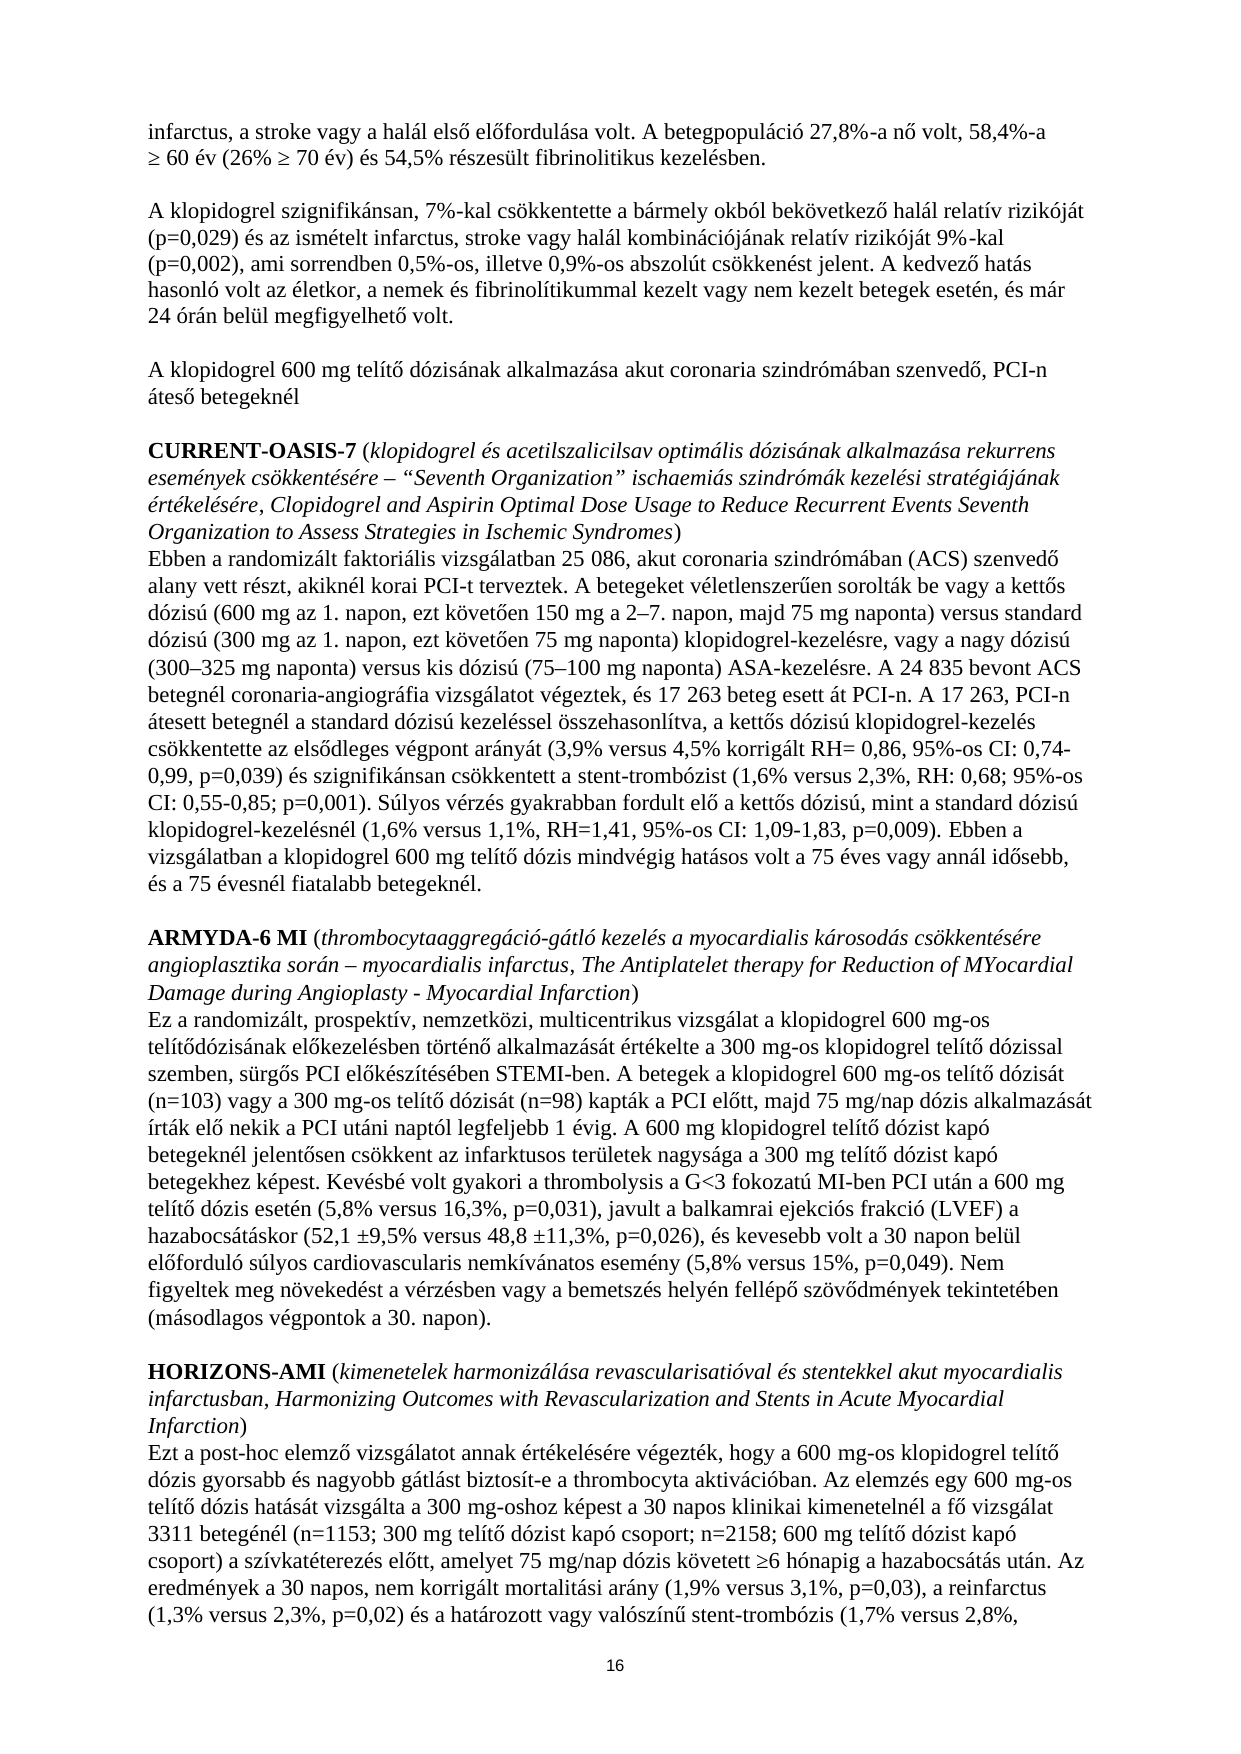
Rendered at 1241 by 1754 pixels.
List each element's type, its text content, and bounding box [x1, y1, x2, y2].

text CURRENT-OASIS-7 (klopidogrel és acetilszalicilsav optimális dózisának alkalmazása rekurrens események csökkentésére – “Seventh Organization” ischaemiás szindrómák kezelési stratégiájának értékelésére, Clopidogrel and Aspirin Optimal Dose Usage to Reduce Recurrent Events Seventh Organization to Assess Strategies in Ischemic Syndromes) [148, 437, 1092, 545]
text ARMYDA-6 MI (thrombocytaaggregáció-gátló kezelés a myocardialis károsodás csökkentésére angioplasztika során – myocardialis infarctus, The Antiplatelet therapy for Reduction of MYocardial Damage during Angioplasty - Myocardial Infarction) [148, 924, 1092, 1005]
text Ez a randomizált, prospektív, nemzetközi, multicentrikus vizsgálat a klopidogrel 600 mg-os telítődózisának előkezelésben történő alkalmazását értékelte a 300 mg-os klopidogrel telítő dózissal szemben, sürgős PCI előkészítésében STEMI-ben. A betegek a klopidogrel 600 mg-os telítő dózisát (n=103) vagy a 300 mg-os telítő dózisát (n=98) kapták a PCI előtt, majd 75 mg/nap dózis alkalmazását írták elő nekik a PCI utáni naptól legfeljebb 1 évig. A 600 mg klopidogrel telítő dózist kapó betegeknél jelentősen csökkent az infarktusos területek nagysága a 300 mg telítő dózist kapó betegekhez képest. Kevésbé volt gyakori a thrombolysis a G<3 fokozatú MI-ben PCI után a 600 mg telítő dózis esetén (5,8% versus 16,3%, p=0,031), javult a balkamrai ejekciós frakció (LVEF) a hazabocsátáskor (52,1 ±9,5% versus 48,8 ±11,3%, p=0,026), és kevesebb volt a 30 napon belül előforduló súlyos cardiovascularis nemkívánatos esemény (5,8% versus 15%, p=0,049). Nem figyeltek meg növekedést a vérzésben vagy a bemetszés helyén fellépő szövődmények tekintetében (másodlagos végpontok a 30. napon). [148, 1005, 1092, 1330]
text A klopidogrel 600 mg telítő dózisának alkalmazása akut coronaria szindrómában szenvedő, PCI-n áteső betegeknél [148, 355, 1092, 409]
text HORIZONS-AMI (kimenetelek harmonizálása revascularisatióval és stentekkel akut myocardialis infarctusban, Harmonizing Outcomes with Revascularization and Stents in Acute Myocardial Infarction) [148, 1357, 1092, 1439]
text Ebben a randomizált faktoriális vizsgálatban 25 086, akut coronaria szindrómában (ACS) szenvedő alany vett részt, akiknél korai PCI-t terveztek. A betegeket véletlenszerűen sorolták be vagy a kettős dózisú (600 mg az 1. napon, ezt követően 150 mg a 2–7. napon, majd 75 mg naponta) versus standard dózisú (300 mg az 1. napon, ezt követően 75 mg naponta) klopidogrel-kezelésre, vagy a nagy dózisú (300–325 mg naponta) versus kis dózisú (75–100 mg naponta) ASA-kezelésre. A 24 835 bevont ACS betegnél coronaria-angiográfia vizsgálatot végeztek, és 17 263 beteg esett át PCI-n. A 17 263, PCI-n átesett betegnél a standard dózisú kezeléssel összehasonlítva, a kettős dózisú klopidogrel-kezelés csökkentette az elsődleges végpont arányát (3,9% versus 4,5% korrigált RH= 0,86, 95%-os CI: 0,74-0,99, p=0,039) és szignifikánsan csökkentett a stent-trombózist (1,6% versus 2,3%, RH: 0,68; 95%-os CI: 0,55-0,85; p=0,001). Súlyos vérzés gyakrabban fordult elő a kettős dózisú, mint a standard dózisú klopidogrel-kezelésnél (1,6% versus 1,1%, RH=1,41, 95%-os CI: 1,09-1,83, p=0,009). Ebben a vizsgálatban a klopidogrel 600 mg telítő dózis mindvégig hatásos volt a 75 éves vagy annál idősebb, és a 75 évesnél fiatalabb betegeknél. [148, 545, 1092, 897]
text A klopidogrel szignifikánsan, 7%-kal csökkentette a bármely okból bekövetkező halál relatív rizikóját (p=0,029) és az ismételt infarctus, stroke vagy halál kombinációjának relatív rizikóját 9%-kal (p=0,002), ami sorrendben 0,5%-os, illetve 0,9%-os abszolút csökkenést jelent. A kedvező hatás hasonló volt az életkor, a nemek és fibrinolítikummal kezelt vagy nem kezelt betegek esetén, és már 24 órán belül megfigyelhető volt. [148, 197, 1092, 329]
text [148, 118, 1092, 171]
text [148, 1439, 1092, 1628]
